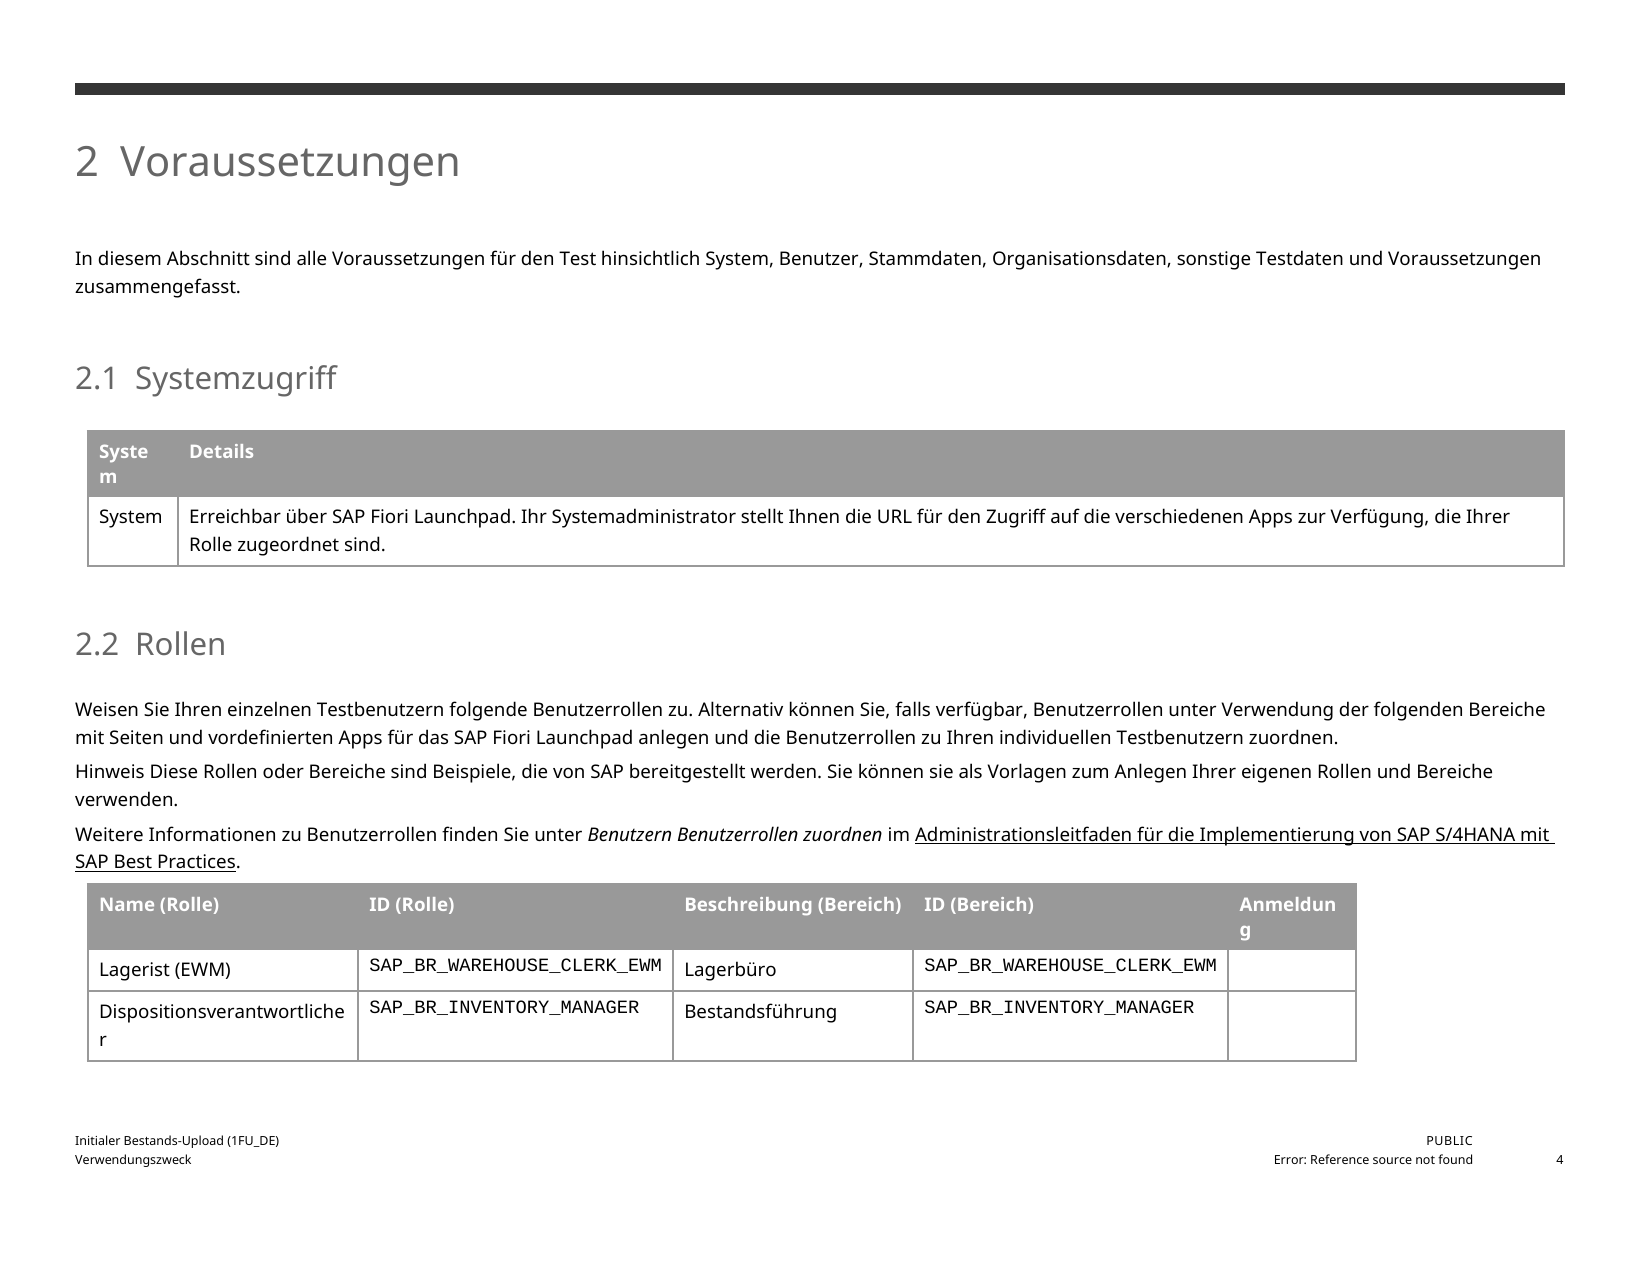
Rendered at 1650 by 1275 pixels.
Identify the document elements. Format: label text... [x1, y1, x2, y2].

subtitle Rollen [75, 625, 1565, 663]
subtitle Voraussetzungen [75, 137, 1565, 187]
table_cell Erreichbar über SAP Fiori Launchpad. Ihr Systemadministrator stellt Ihnen die URL für den Zugriff auf die verschiedenen Apps zur Verfügung, die Ihrer Rolle zugeordnet sind. [179, 497, 1563, 565]
table_cell System [89, 497, 177, 565]
text Weitere Informationen zu Benutzerrollen finden Sie unter Benutzern Benutzerrollen zuordnen im Administrationsleitfaden für die Implementierung von SAP S/4HANA mit SAP Best Practices. [75, 821, 1565, 874]
table_cell SAP_BR_INVENTORY_MANAGER [359, 992, 672, 1060]
table_cell Lagerbüro [674, 950, 912, 990]
subtitle Systemzugriff [75, 359, 1565, 397]
table_cell SAP_BR_WAREHOUSE_CLERK_EWM [914, 950, 1227, 990]
table_header ID (Bereich) [914, 885, 1227, 948]
text Weisen Sie Ihren einzelnen Testbenutzern folgende Benutzerrollen zu. Alternativ können Sie, falls verfügbar, Benutzerrollen unter Verwendung der folgenden Bereiche mit Seiten und vordefinierten Apps für das SAP Fiori Launchpad anlegen und die Benutzerrollen zu Ihren individuellen Testbenutzern zuordnen. [75, 696, 1565, 750]
table_cell [1229, 992, 1355, 1060]
table_header Beschreibung (Bereich) [674, 885, 912, 948]
table_cell Bestandsführung [674, 992, 912, 1060]
table_header Name (Rolle) [89, 885, 357, 948]
table_header ID (Rolle) [359, 885, 672, 948]
table_cell Lagerist (EWM) [89, 950, 357, 990]
table_cell [1229, 950, 1355, 990]
table_header Anmeldung [1229, 885, 1355, 948]
table_cell SAP_BR_INVENTORY_MANAGER [914, 992, 1227, 1060]
table_cell Dispositionsverantwortlicher [89, 992, 357, 1060]
text In diesem Abschnitt sind alle Voraussetzungen für den Test hinsichtlich System, Benutzer, Stammdaten, Organisationsdaten, sonstige Testdaten und Voraussetzungen zusammengefasst. [75, 245, 1565, 298]
text Hinweis Diese Rollen oder Bereiche sind Beispiele, die von SAP bereitgestellt werden. Sie können sie als Vorlagen zum Anlegen Ihrer eigenen Rollen und Bereiche verwenden. [75, 758, 1565, 812]
table_header Details [179, 432, 1563, 495]
table_cell SAP_BR_WAREHOUSE_CLERK_EWM [359, 950, 672, 990]
table_header System [89, 432, 177, 495]
